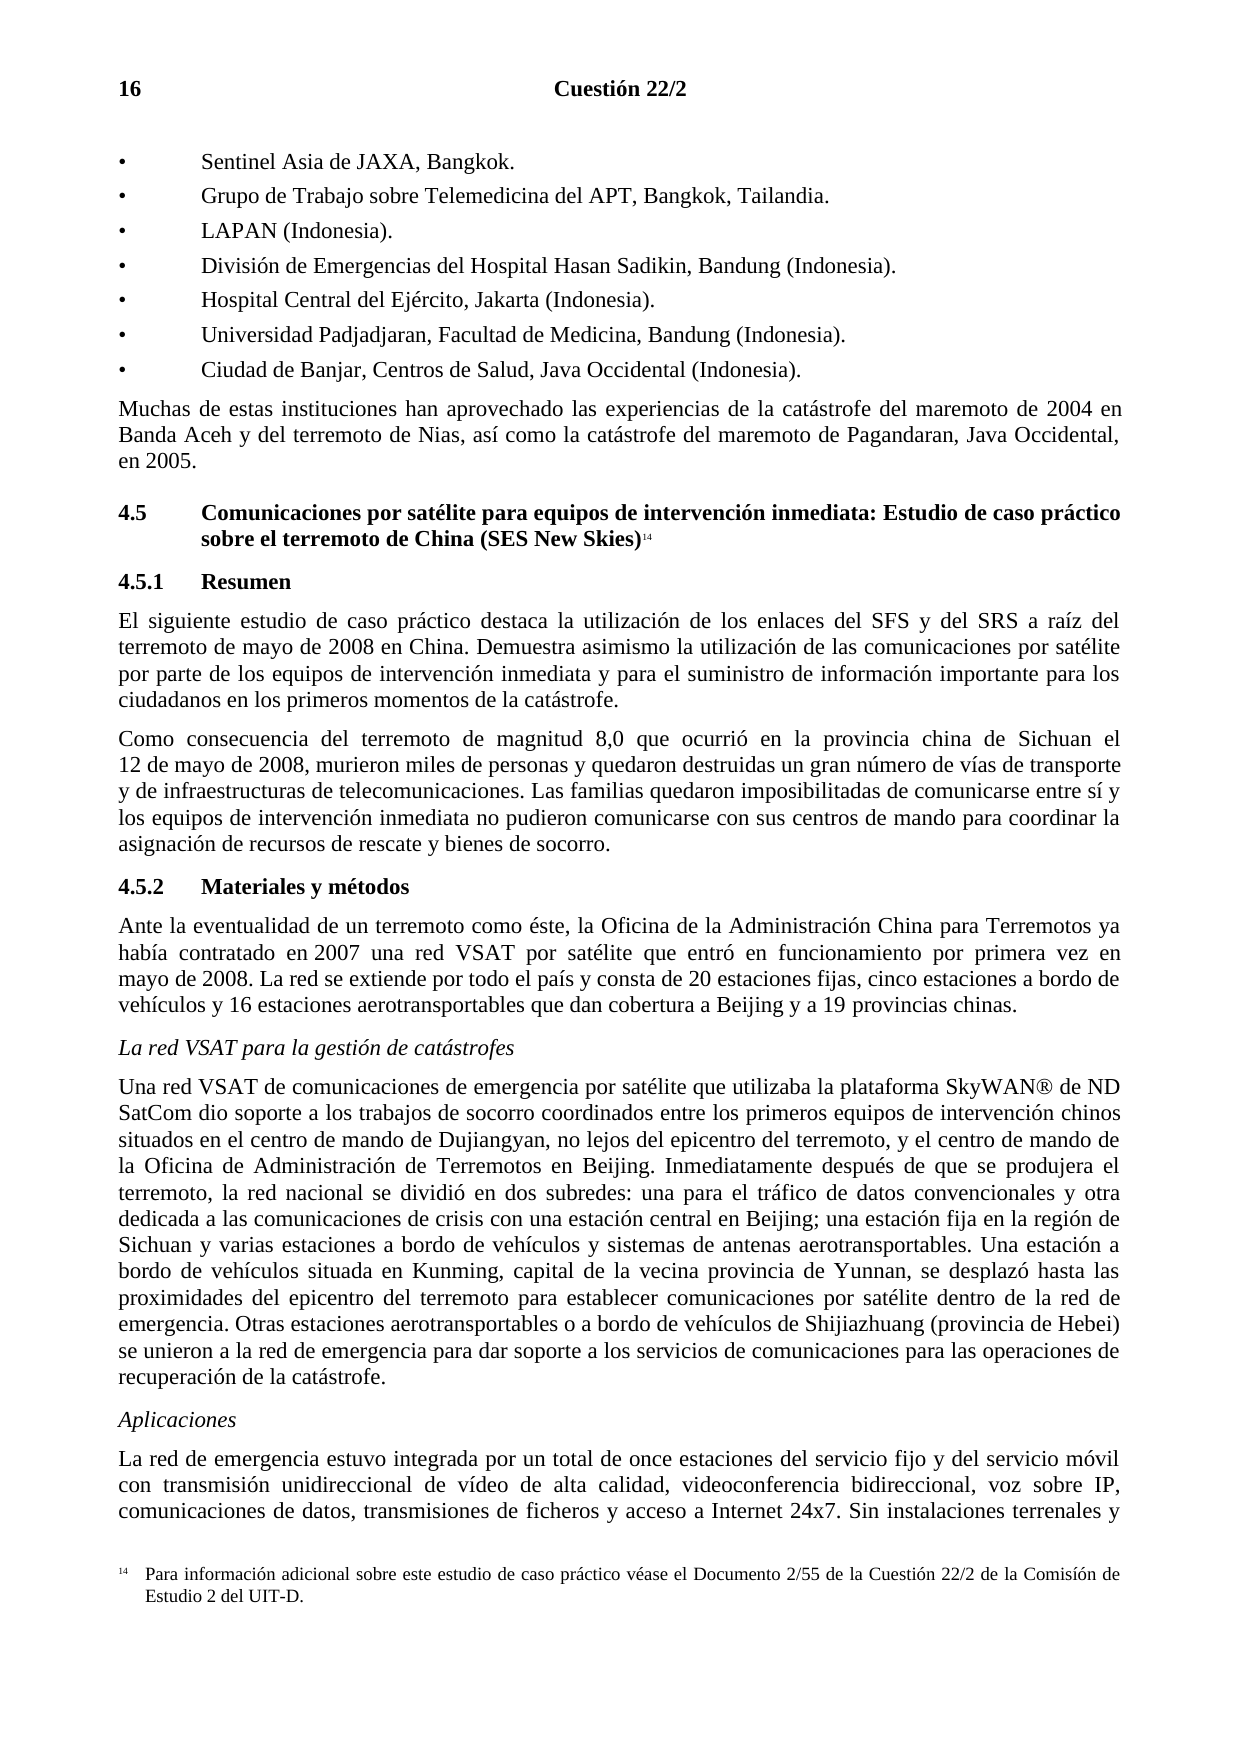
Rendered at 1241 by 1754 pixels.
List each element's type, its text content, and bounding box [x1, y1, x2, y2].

text • Grupo de Trabajo sobre Telemedicina del APT, Bangkok, Tailandia. [118, 182, 1122, 209]
text • Ciudad de Banjar, Centros de Salud, Java Occidental (Indonesia). [118, 356, 1122, 382]
subtitle Aplicaciones [118, 1406, 1122, 1432]
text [118, 1445, 1122, 1524]
text Una red VSAT de comunicaciones de emergencia por satélite que utilizaba la plataforma SkyWAN® de ND SatCom dio soporte a los trabajos de socorro coordinados entre los primeros equipos de intervención chinos situados en el centro de mando de Dujiangyan, no lejos del epicentro del terremoto, y el centro de mando de la Oficina de Administración de Terremotos en Beijing. Inmediatamente después de que se produjera el terremoto, la red nacional se dividió en dos subredes: una para el tráfico de datos convencionales y otra dedicada a las comunicaciones de crisis con una estación central en Beijing; una estación fija en la región de Sichuan y varias estaciones a bordo de vehículos y sistemas de antenas aerotransportables. Una estación a bordo de vehículos situada en Kunming, capital de la vecina provincia de Yunnan, se desplazó hasta las proximidades del epicentro del terremoto para establecer comunicaciones por satélite dentro de la red de emergencia. Otras estaciones aerotransportables o a bordo de vehículos de Shijiazhuang (provincia de Hebei) se unieron a la red de emergencia para dar soporte a los servicios de comunicaciones para las operaciones de recuperación de la catástrofe. [118, 1073, 1122, 1389]
text Ante la eventualidad de un terremoto como éste, la Oficina de la Administración China para Terremotos ya había contratado en 2007 una red VSAT por satélite que entró en funcionamiento por primera vez en mayo de 2008. La red se extiende por todo el país y consta de 20 estaciones fijas, cinco estaciones a bordo de vehículos y 16 estaciones aerotransportables que dan cobertura a Beijing y a 19 provincias chinas. [118, 912, 1122, 1018]
text Como consecuencia del terremoto de magnitud 8,0 que ocurrió en la provincia china de Sichuan el 12 de mayo de 2008, murieron miles de personas y quedaron destruidas un gran número de vías de transporte y de infraestructuras de telecomunicaciones. Las familias quedaron imposibilitadas de comunicarse entre sí y los equipos de intervención inmediata no pudieron comunicarse con sus centros de mando para coordinar la asignación de recursos de rescate y bienes de socorro. [118, 725, 1122, 857]
subtitle La red VSAT para la gestión de catástrofes [118, 1034, 1122, 1061]
subtitle 4.5 Comunicaciones por satélite para equipos de intervención inmediata: Estudio de caso práctico sobre el terremoto de China (SES New Skies) [118, 499, 1122, 551]
subtitle 4.5.1 Resumen [118, 568, 1122, 594]
subtitle 4.5.2 Materiales y métodos [118, 873, 1122, 900]
text • LAPAN (Indonesia). [118, 217, 1122, 243]
text Muchas de estas instituciones han aprovechado las experiencias de la catástrofe del maremoto de 2004 en Banda Aceh y del terremoto de Nias, así como la catástrofe del maremoto de Pagandaran, Java Occidental, en 2005. [118, 395, 1122, 474]
text • Sentinel Asia de JAXA, Bangkok. [118, 148, 1122, 174]
text El siguiente estudio de caso práctico destaca la utilización de los enlaces del SFS y del SRS a raíz del terremoto de mayo de 2008 en China. Demuestra asimismo la utilización de las comunicaciones por satélite por parte de los equipos de intervención inmediata y para el suministro de información importante para los ciudadanos en los primeros momentos de la catástrofe. [118, 607, 1122, 712]
text • División de Emergencias del Hospital Hasan Sadikin, Bandung (Indonesia). [118, 252, 1122, 278]
text • Universidad Padjadjaran, Facultad de Medicina, Bandung (Indonesia). [118, 321, 1122, 347]
text • Hospital Central del Ejército, Jakarta (Indonesia). [118, 286, 1122, 313]
